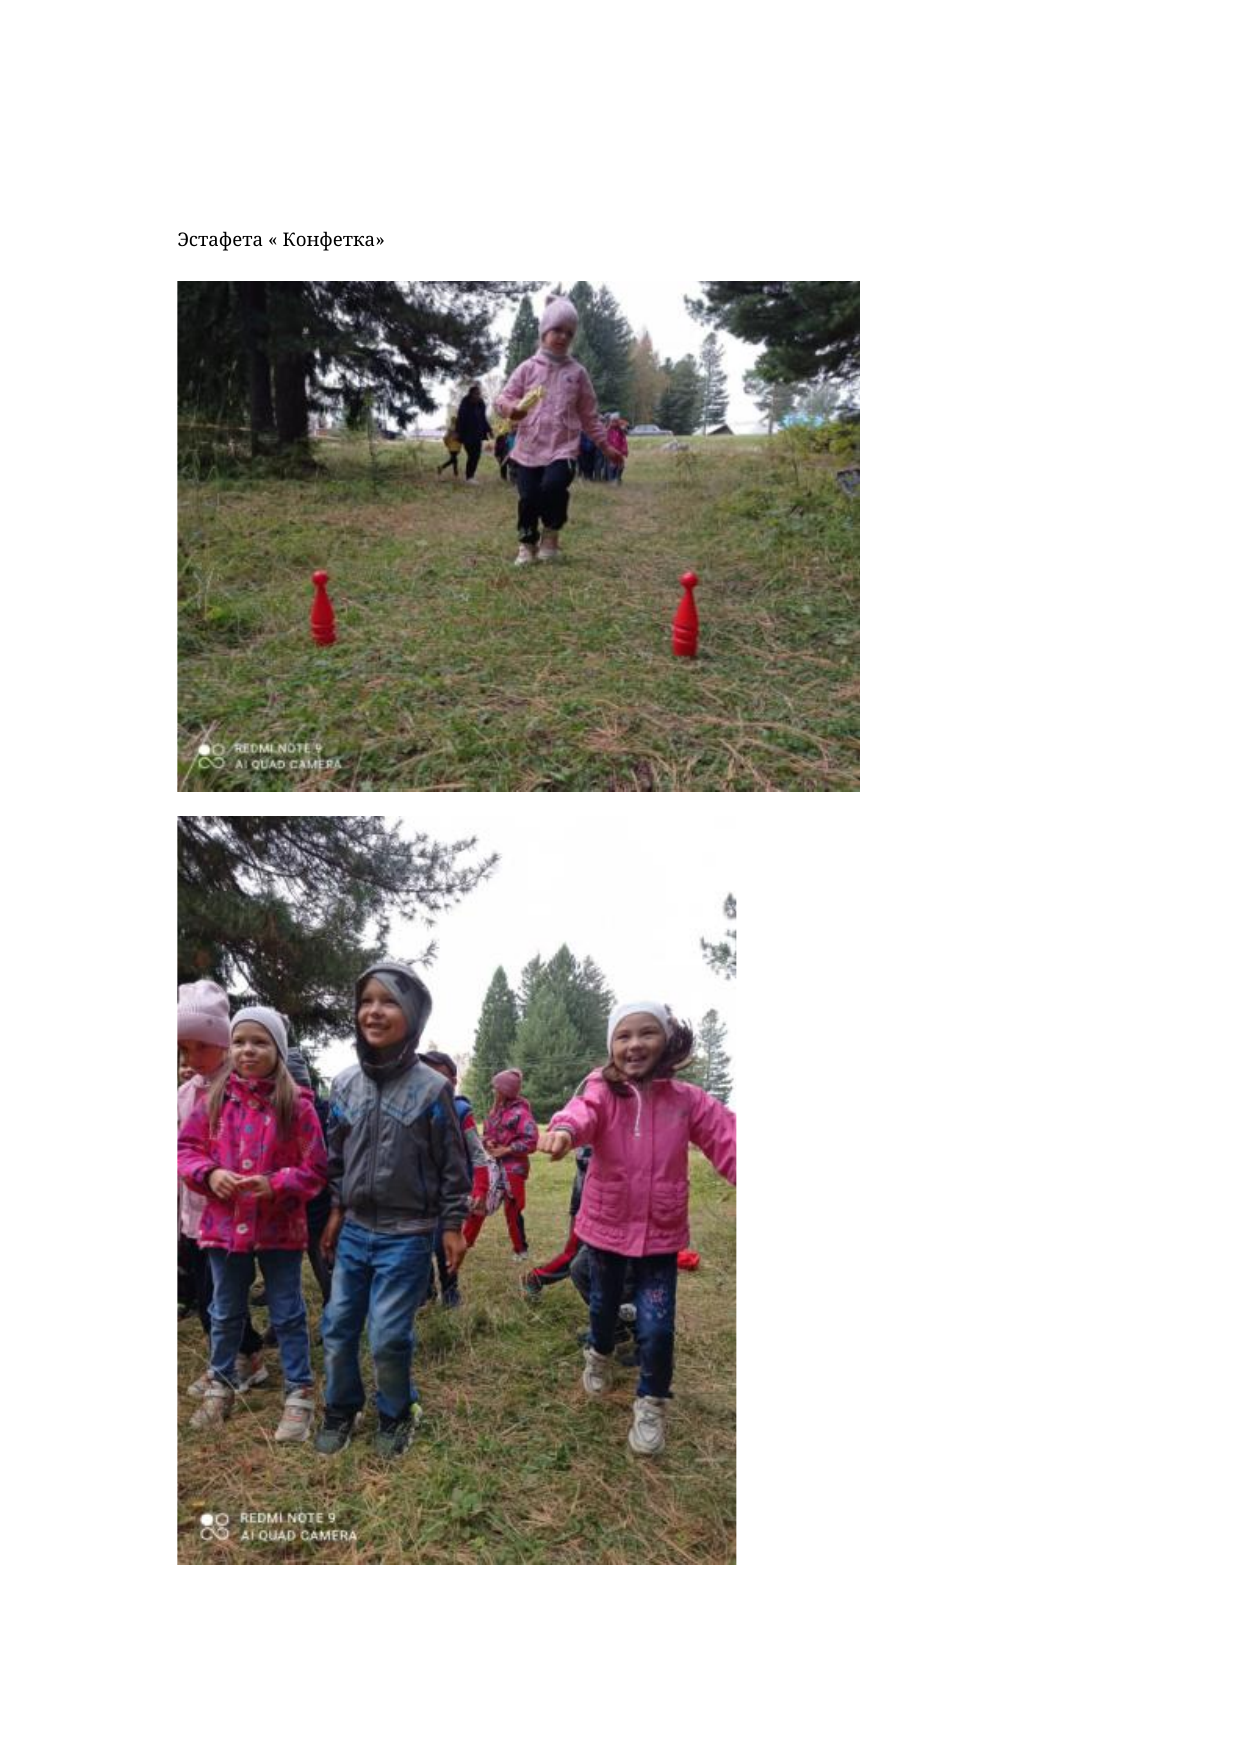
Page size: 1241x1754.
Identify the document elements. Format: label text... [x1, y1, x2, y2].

text Эстафета « Конфетка» [177, 219, 1152, 252]
picture [177, 281, 860, 792]
picture [177, 816, 737, 1565]
